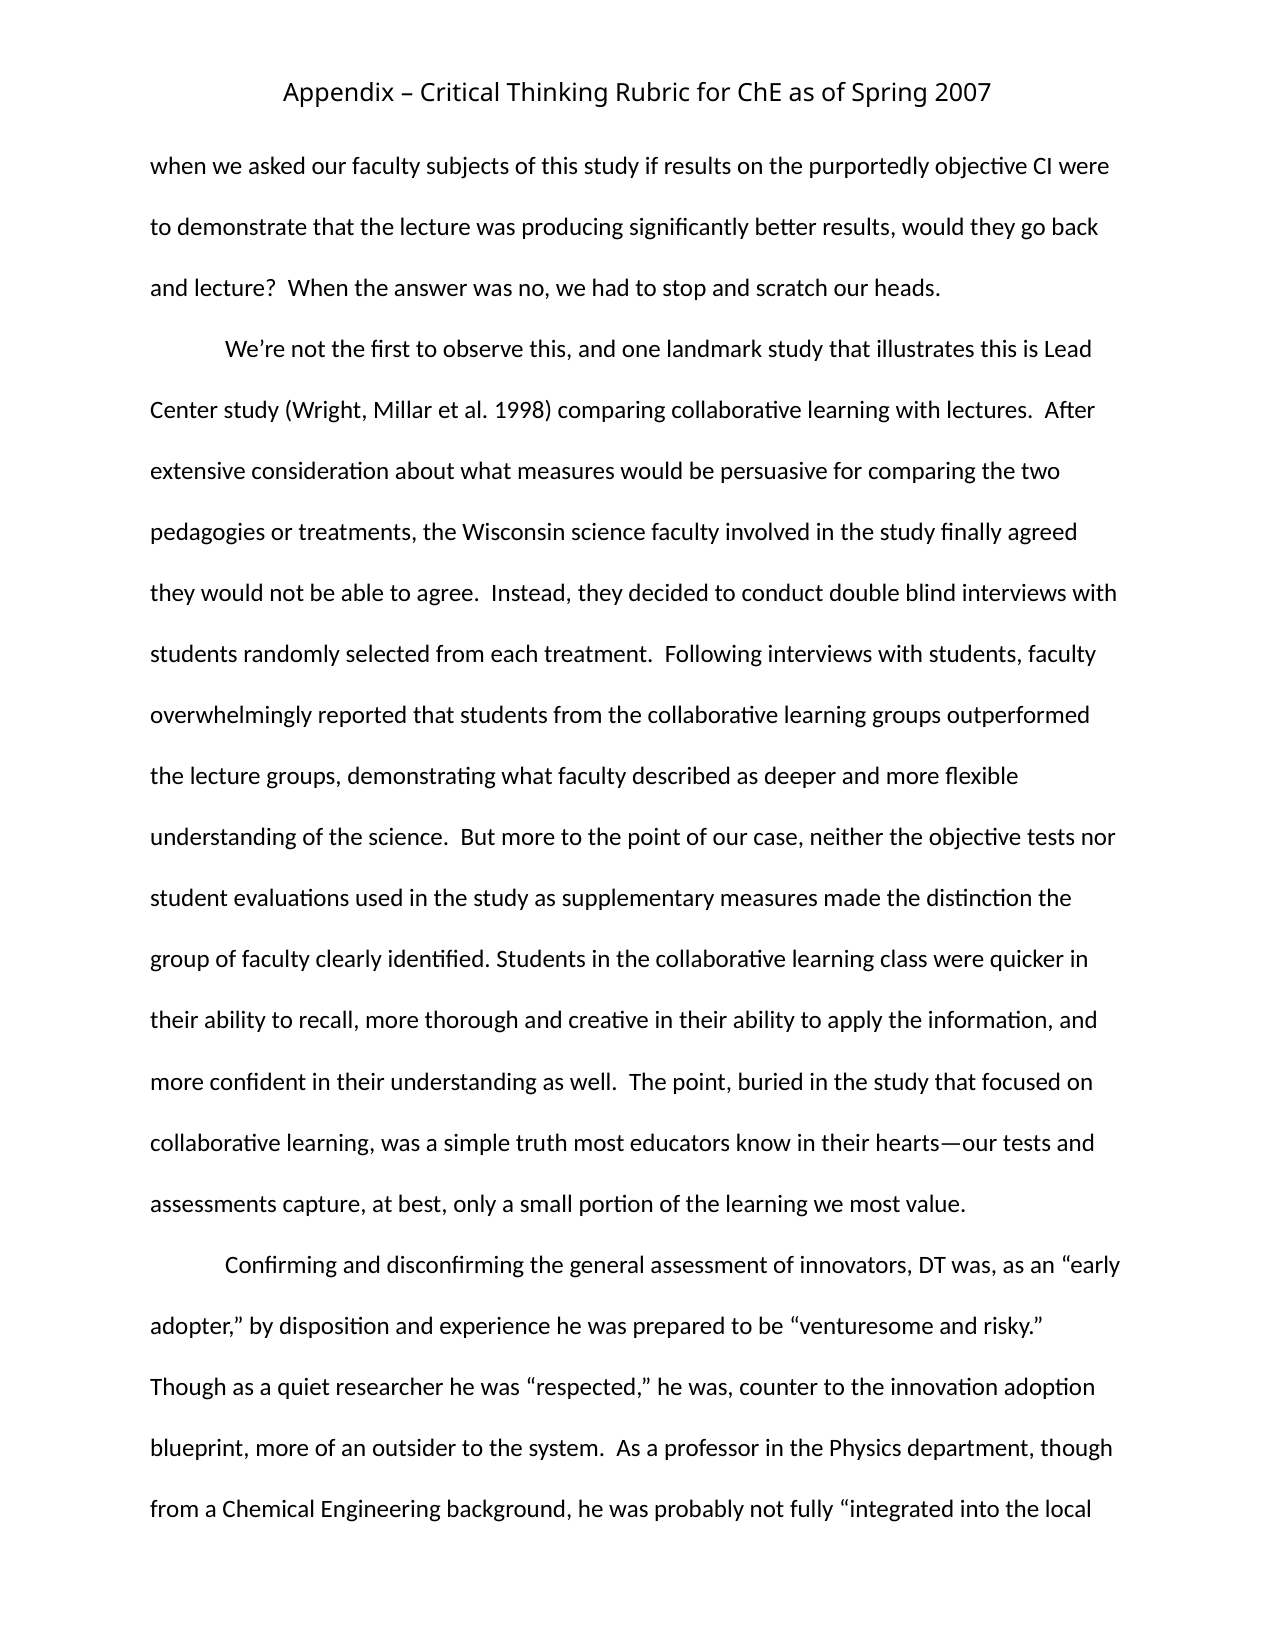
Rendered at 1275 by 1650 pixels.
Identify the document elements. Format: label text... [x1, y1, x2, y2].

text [150, 1249, 1125, 1523]
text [150, 150, 1125, 303]
text We’re not the first to observe this, and one landmark study that illustrates this is Lead Center study (Wright, Millar et al. 1998) comparing collaborative learning with lectures. After extensive consideration about what measures would be persuasive for comparing the two pedagogies or treatments, the Wisconsin science faculty involved in the study finally agreed they would not be able to agree. Instead, they decided to conduct double blind interviews with students randomly selected from each treatment. Following interviews with students, faculty overwhelmingly reported that students from the collaborative learning groups outperformed the lecture groups, demonstrating what faculty described as deeper and more flexible understanding of the science. But more to the point of our case, neither the objective tests nor student evaluations used in the study as supplementary measures made the distinction the group of faculty clearly identified. Students in the collaborative learning class were quicker in their ability to recall, more thorough and creative in their ability to apply the information, and more confident in their understanding as well. The point, buried in the study that focused on collaborative learning, was a simple truth most educators know in their hearts—our tests and assessments capture, at best, only a small portion of the learning we most value. [150, 333, 1125, 1218]
